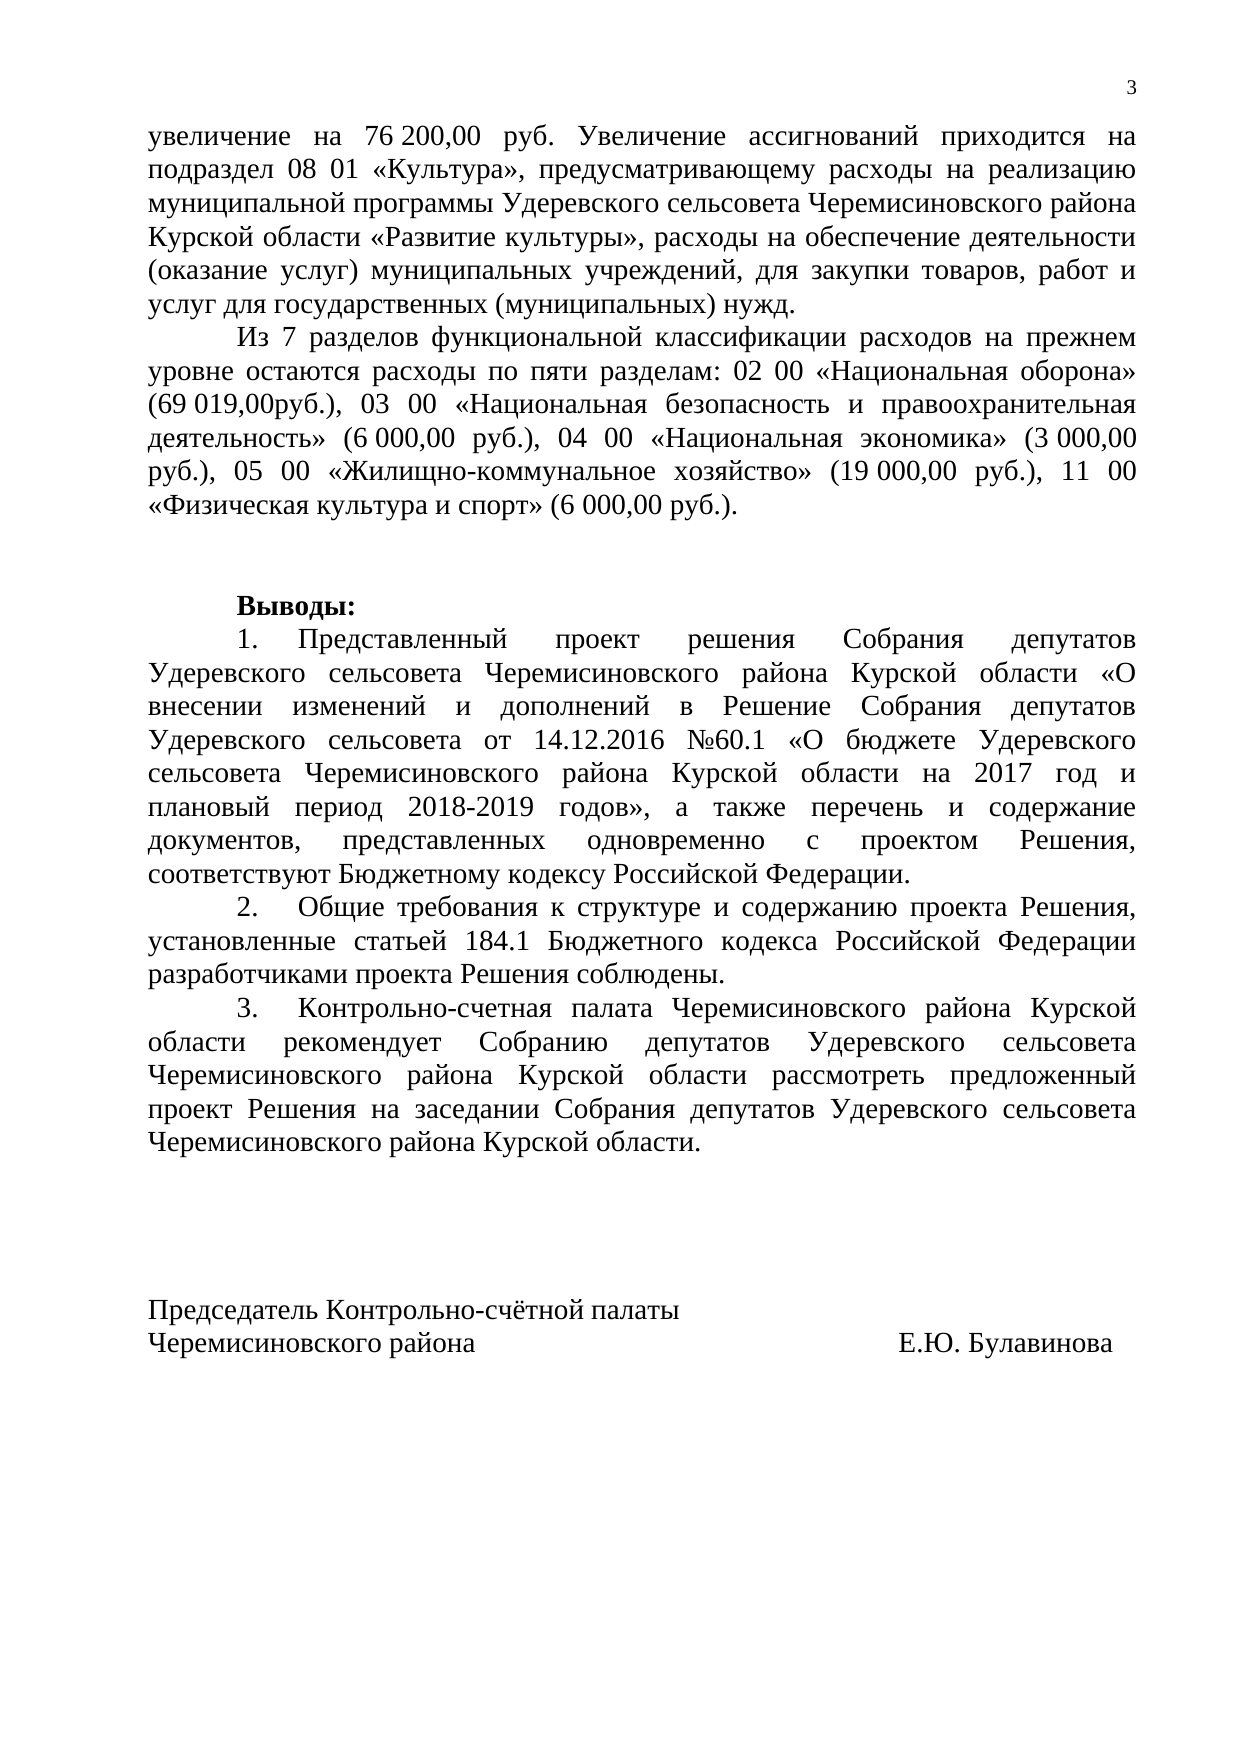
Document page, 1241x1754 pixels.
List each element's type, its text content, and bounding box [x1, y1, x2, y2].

list Общие требования к структуре и содержанию проекта Решения, установленные статьей 184.1 Бюджетного кодекса Российской Федерации разработчиками проекта Решения соблюдены. [148, 889, 1137, 990]
text Выводы: [148, 588, 1137, 621]
text Из 7 разделов функциональной классификации расходов на прежнем уровне остаются расходы по пяти разделам: 02 00 «Национальная оборона» (69 019,00руб.), 03 00 «Национальная безопасность и правоохранительная деятельность» (6 000,00 руб.), 04 00 «Национальная экономика» (3 000,00 руб.), 05 00 «Жилищно-коммунальное хозяйство» (19 000,00 руб.), 11 00 «Физическая культура и спорт» (6 000,00 руб.). [148, 319, 1137, 521]
list Представленный проект решения Собрания депутатов Удеревского сельсовета Черемисиновского района Курской области «О внесении изменений и дополнений в Решение Собрания депутатов Удеревского сельсовета от 14.12.2016 №60.1 «О бюджете Удеревского сельсовета Черемисиновского района Курской области на 2017 год и плановый период 2018-2019 годов», а также перечень и содержание документов, представленных одновременно с проектом Решения, соответствуют Бюджетному кодексу Российской Федерации. [148, 621, 1137, 889]
list Контрольно-счетная палата Черемисиновского района Курской области рекомендует Собранию депутатов Удеревского сельсовета Черемисиновского района Курской области рассмотреть предложенный проект Решения на заседании Собрания депутатов Удеревского сельсовета Черемисиновского района Курской области. [148, 990, 1137, 1158]
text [148, 118, 1137, 319]
text Председатель Контрольно-счётной палаты [148, 1292, 1137, 1326]
text Черемисиновского района Е.Ю. Булавинова [148, 1326, 1137, 1359]
